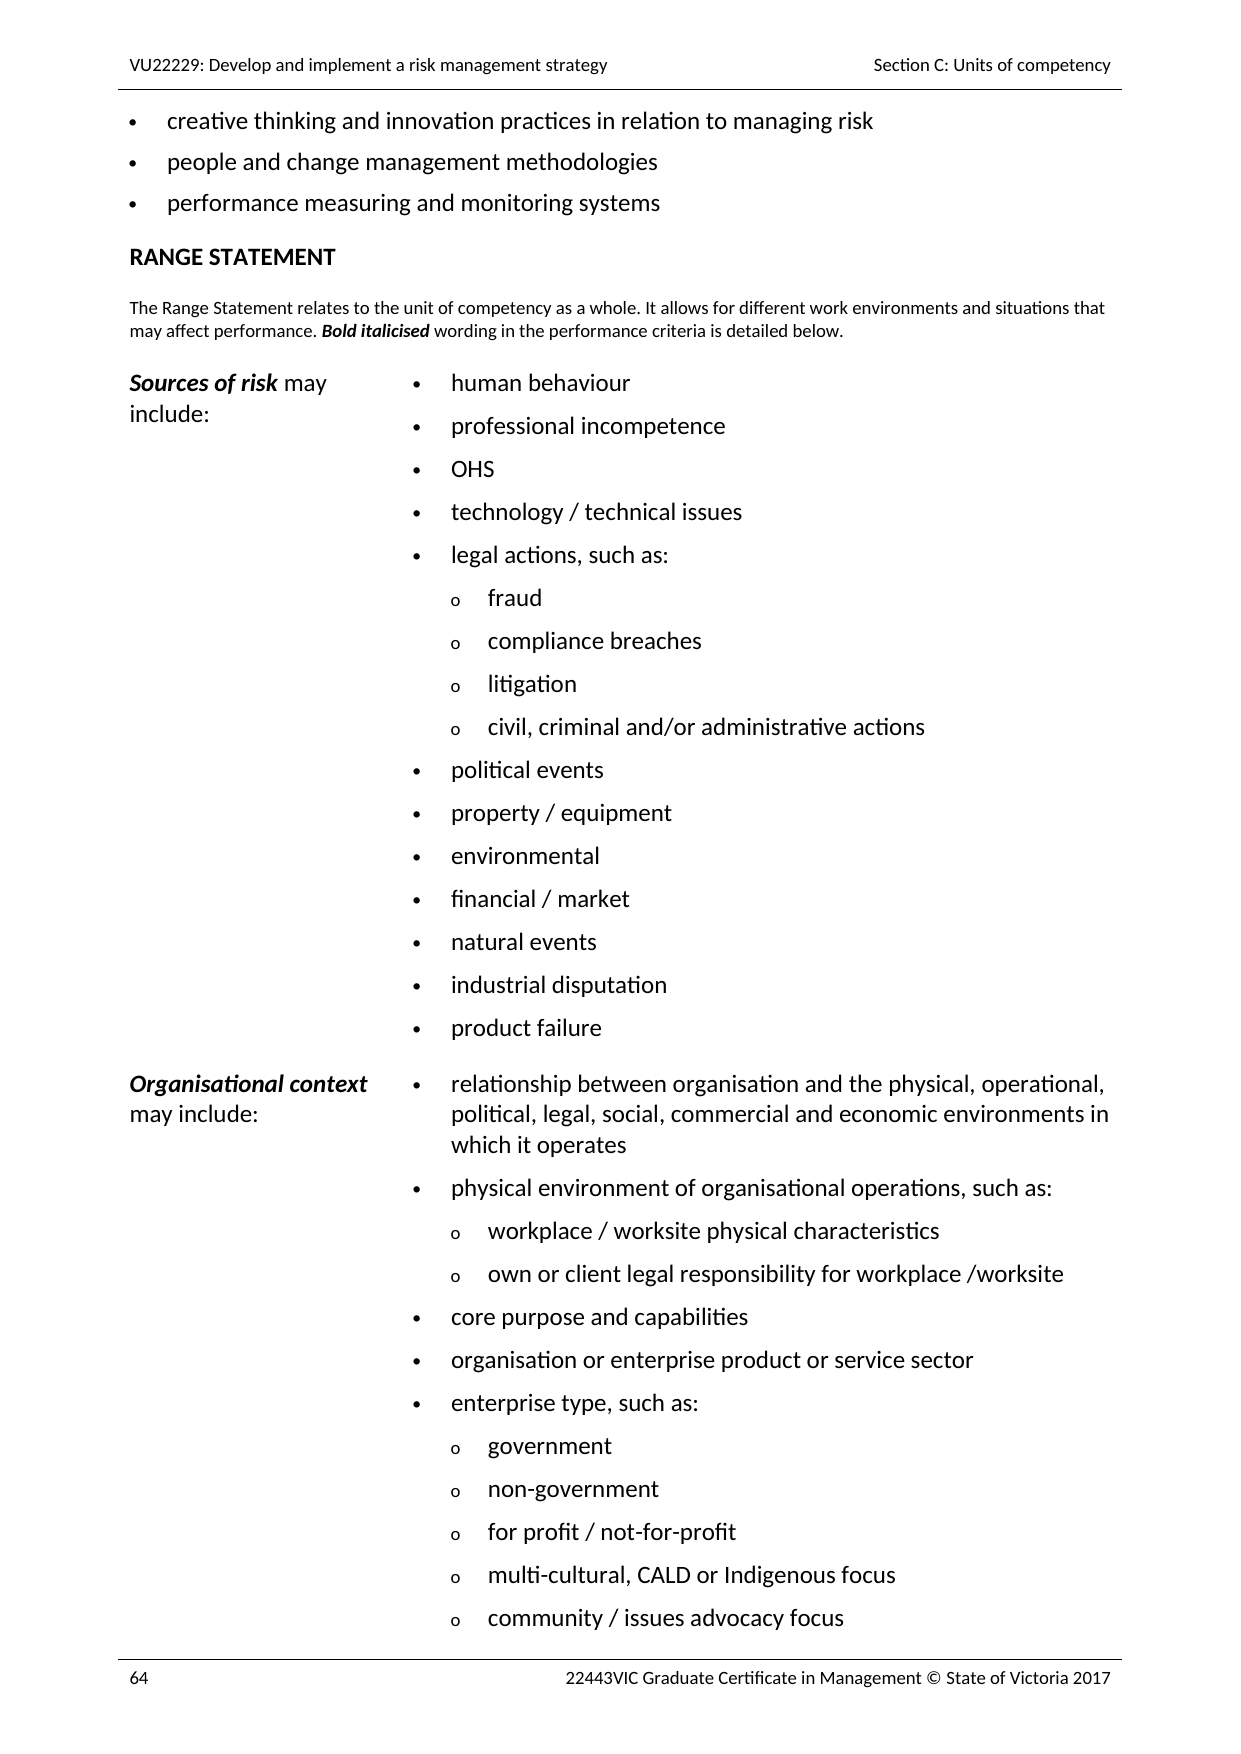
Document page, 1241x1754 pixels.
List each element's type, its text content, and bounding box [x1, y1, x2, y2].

table_cell Sources of risk may include: [118, 355, 402, 1056]
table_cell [118, 95, 1122, 228]
table_cell human behaviour professional incompetence OHS technology / technical issues legal actions, such as: fraud compliance breaches litigation civil, criminal and/or administrative actions political events property / equipment environmental financial / market natural events industrial disputation product failure [402, 355, 1122, 1056]
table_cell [118, 1056, 402, 1645]
table_cell The Range Statement relates to the unit of competency as a whole. It allows for different work environments and situations that may affect performance. Bold italicised wording in the performance criteria is detailed below. [118, 284, 1122, 355]
table_cell RANGE STATEMENT [118, 228, 1122, 284]
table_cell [402, 1056, 1122, 1645]
